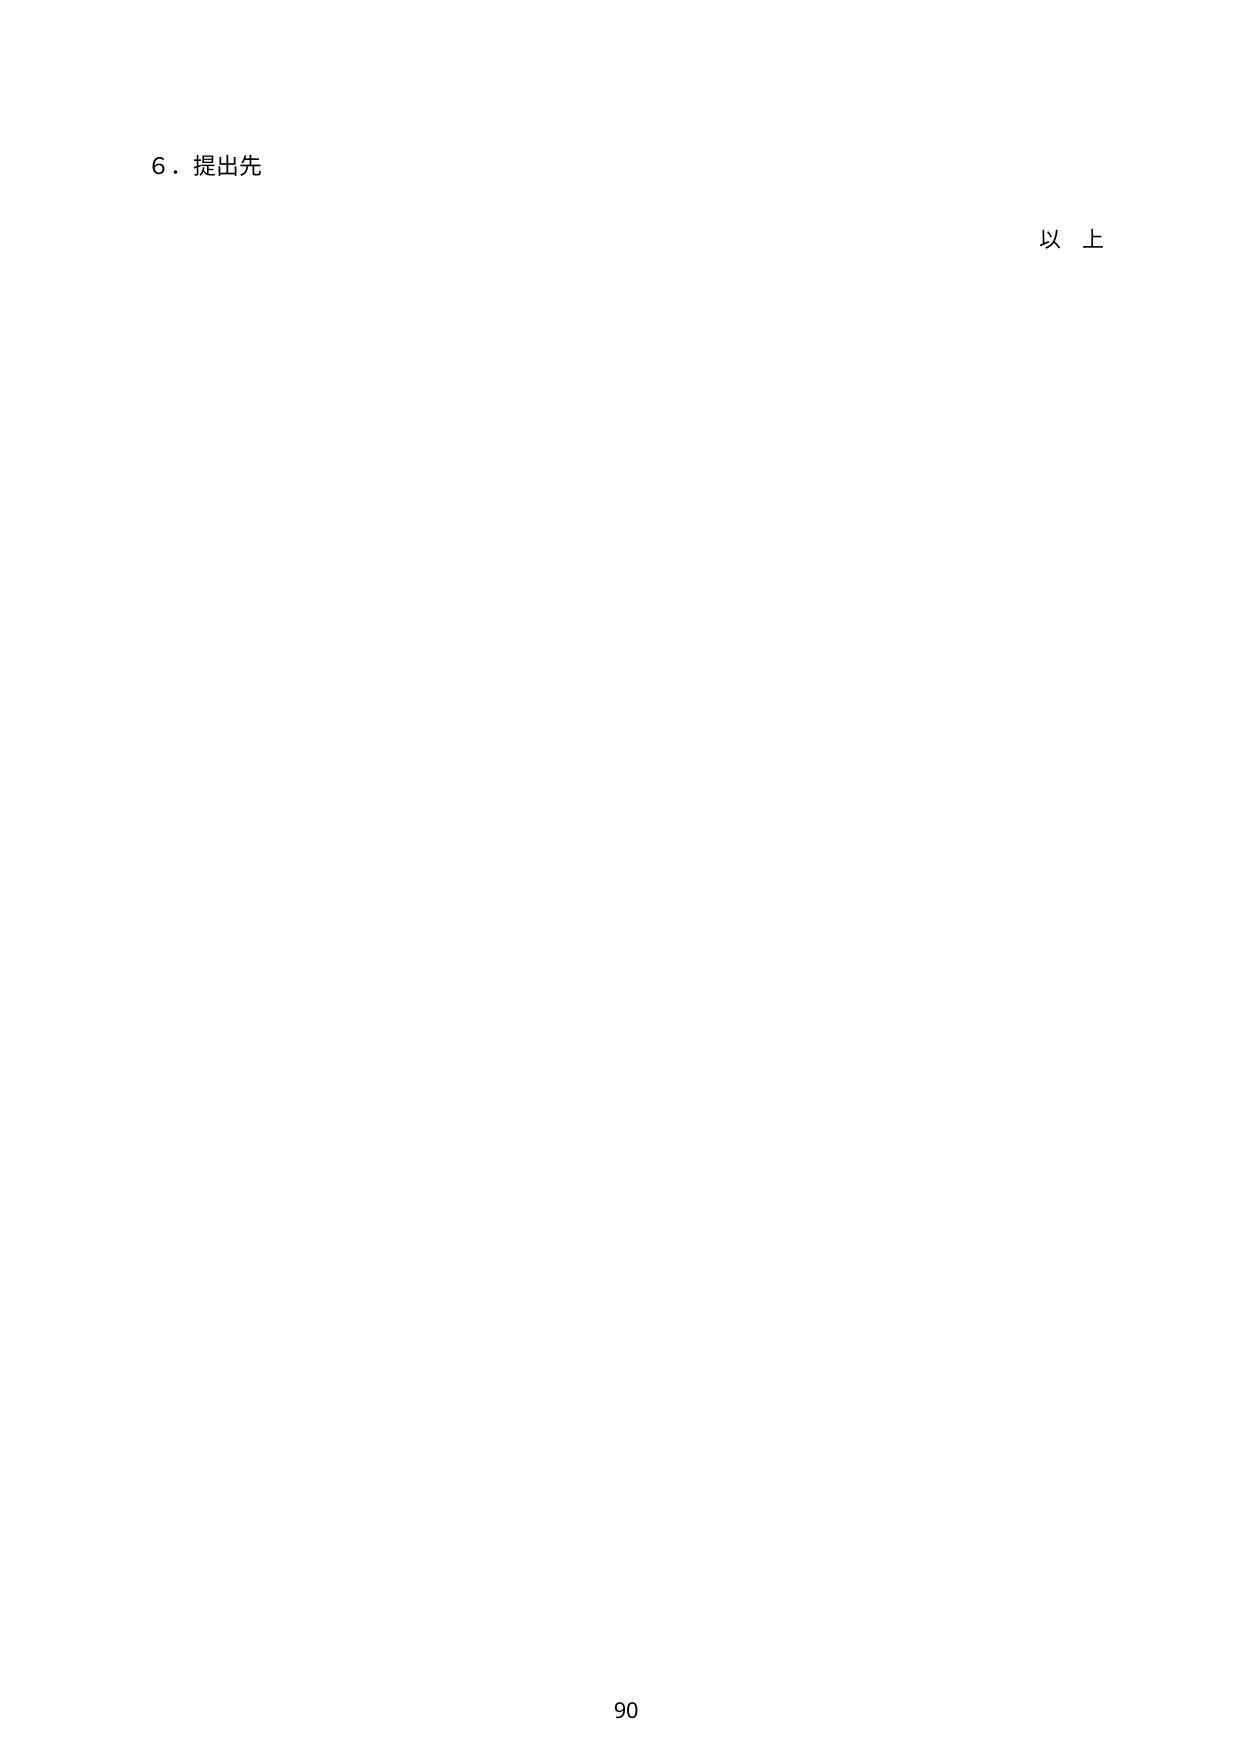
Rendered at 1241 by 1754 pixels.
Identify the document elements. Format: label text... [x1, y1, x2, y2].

text ６．提出先 [148, 148, 1104, 181]
text 以 上 [148, 222, 1104, 253]
